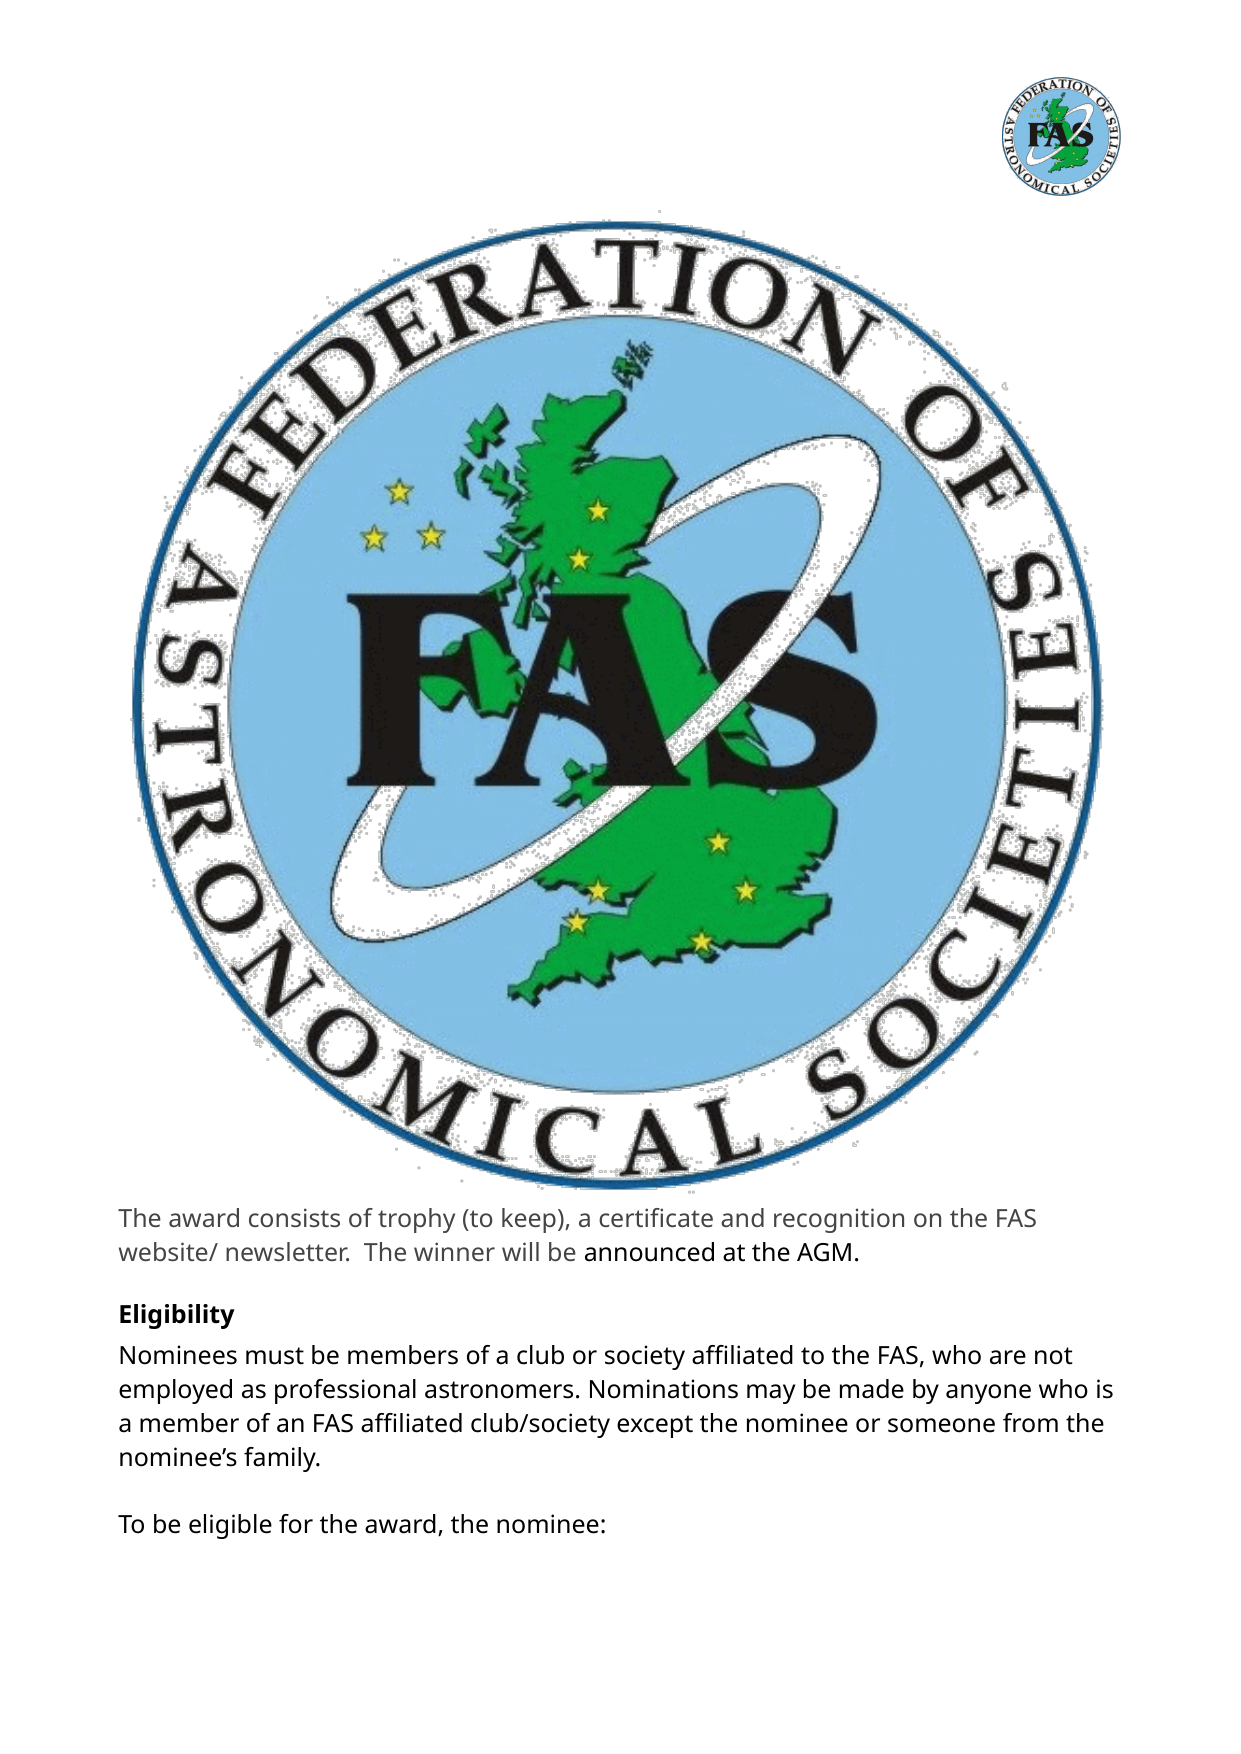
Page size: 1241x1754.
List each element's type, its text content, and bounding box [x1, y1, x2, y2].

subtitle Eligibility [118, 1297, 1122, 1331]
picture [118, 74, 1123, 1200]
text Nominees must be members of a club or society affiliated to the FAS, who are not employed as professional astronomers. Nominations may be made by anyone who is a member of an FAS affiliated club/society except the nominee or someone from the nominee’s family. [118, 1337, 1122, 1474]
text To be eligible for the award, the nominee: [118, 1507, 1122, 1541]
text The award consists of trophy (to keep), a certificate and recognition on the FAS website/ newsletter. The winner will be announced at the AGM. [118, 1200, 1122, 1268]
